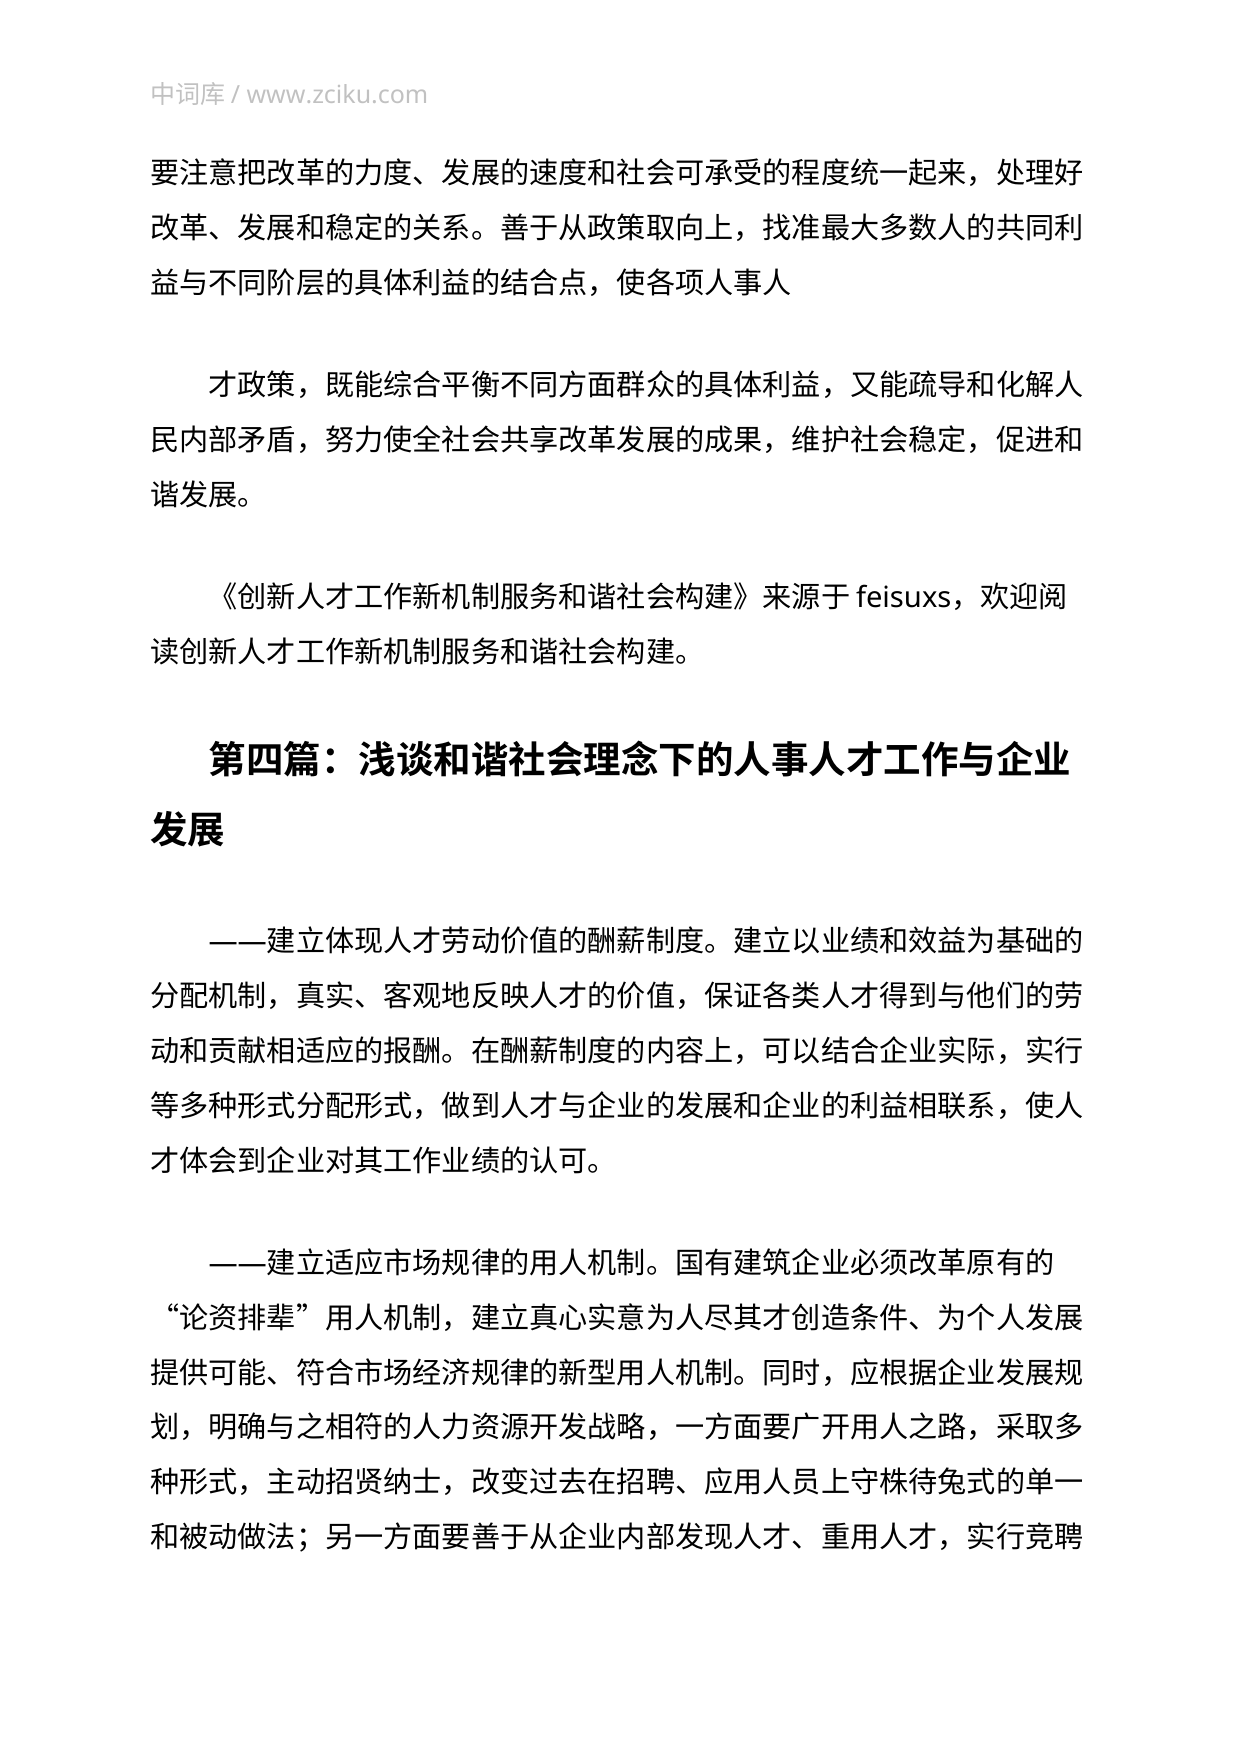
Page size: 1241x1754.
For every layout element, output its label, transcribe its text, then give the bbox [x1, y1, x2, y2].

text 《创新人才工作新机制服务和谐社会构建》来源于feisuxs，欢迎阅读创新人才工作新机制服务和谐社会构建。 [150, 573, 1090, 670]
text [150, 1239, 1090, 1556]
text ——建立体现人才劳动价值的酬薪制度。建立以业绩和效益为基础的分配机制，真实、客观地反映人才的价值，保证各类人才得到与他们的劳动和贡献相适应的报酬。在酬薪制度的内容上，可以结合企业实际，实行等多种形式分配形式，做到人才与企业的发展和企业的利益相联系，使人才体会到企业对其工作业绩的认可。 [150, 918, 1090, 1180]
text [150, 150, 1090, 302]
text 才政策，既能综合平衡不同方面群众的具体利益，又能疏导和化解人民内部矛盾，努力使全社会共享改革发展的成果，维护社会稳定，促进和谐发展。 [150, 362, 1090, 514]
text 第四篇：浅谈和谐社会理念下的人事人才工作与企业发展 [150, 730, 1090, 855]
